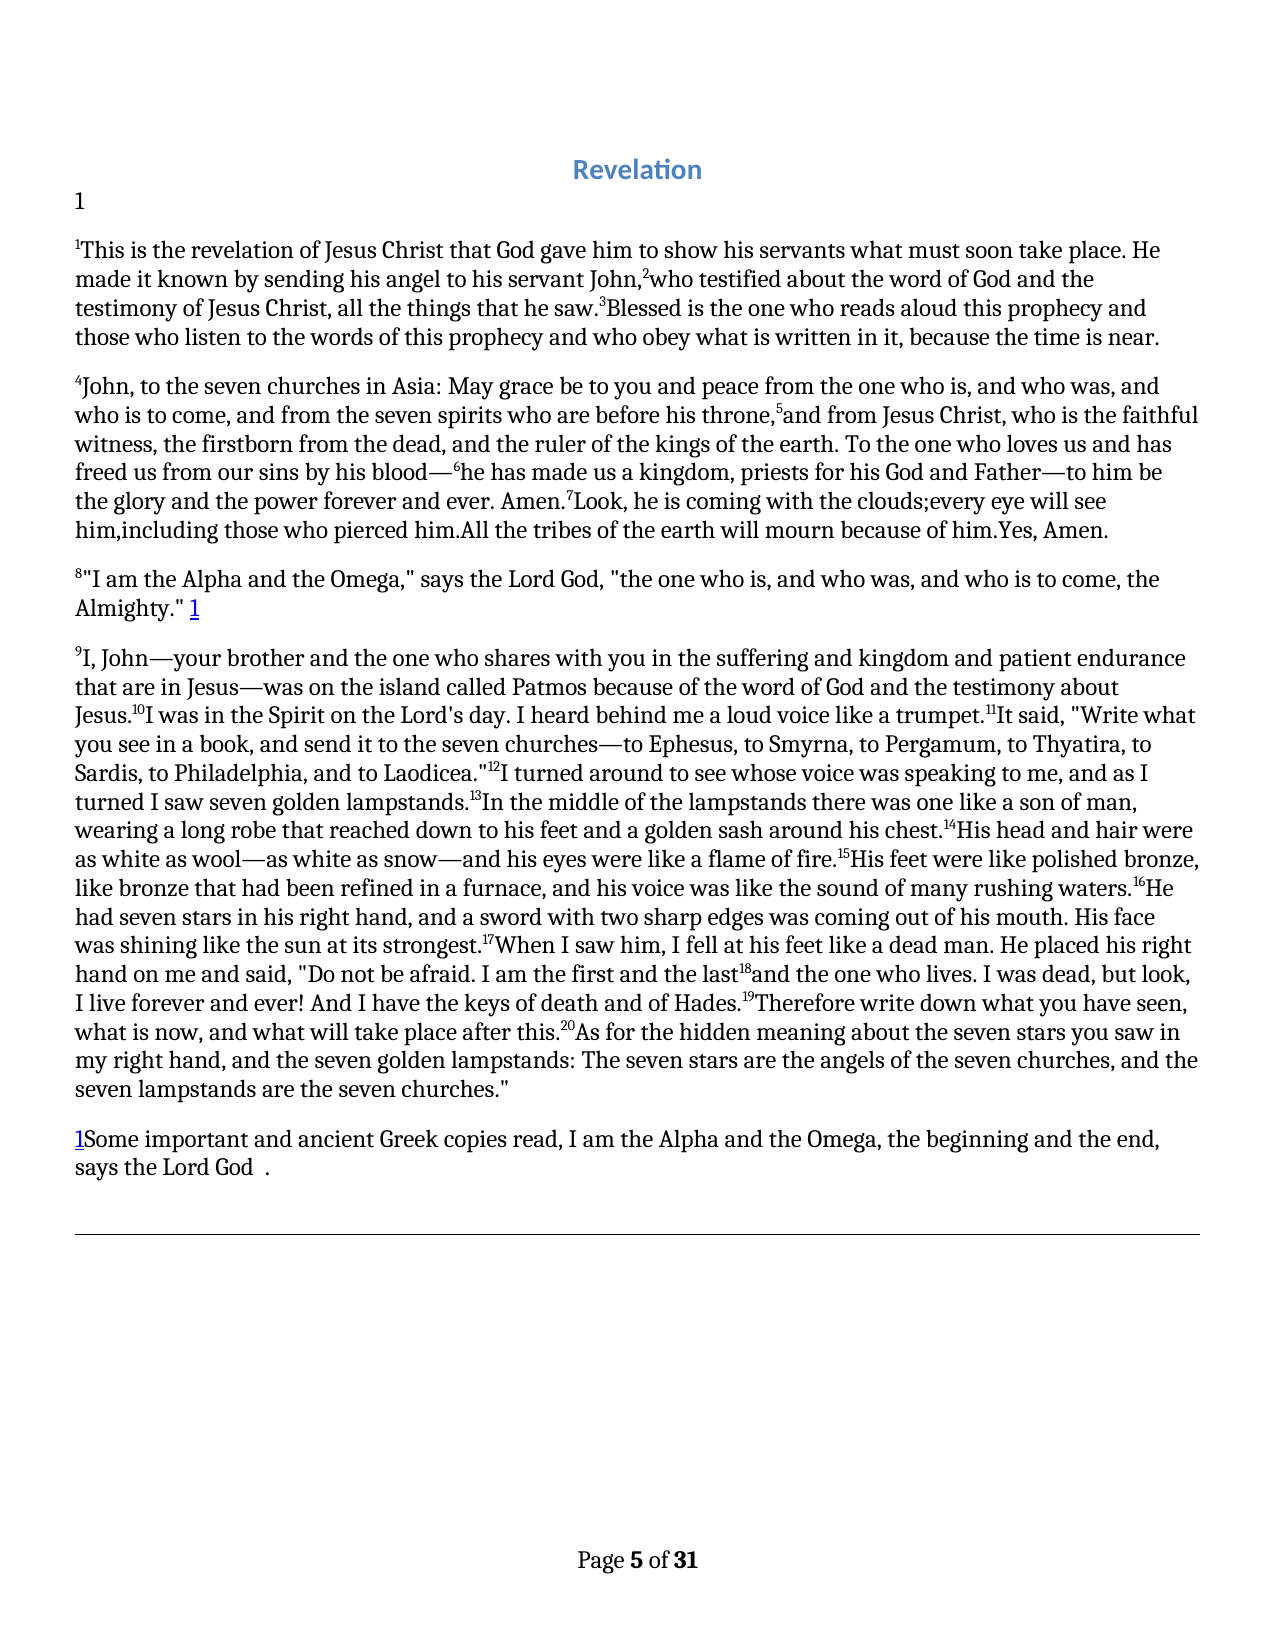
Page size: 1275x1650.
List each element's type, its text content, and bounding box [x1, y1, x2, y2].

subtitle Revelation [75, 151, 1200, 187]
text 1This is the revelation of Jesus Christ that God gave him to show his servants what must soon take place. He made it known by sending his angel to his servant John,2who testified about the word of God and the testimony of Jesus Christ, all the things that he saw.3Blessed is the one who reads aloud this prophecy and those who listen to the words of this prophecy and who obey what is written in it, because the time is near. [75, 236, 1200, 351]
text 9I, John—your brother and the one who shares with you in the suffering and kingdom and patient endurance that are in Jesus—was on the island called Patmos because of the word of God and the testimony about Jesus.10I was in the Spirit on the Lord's day. I heard behind me a loud voice like a trumpet.11It said, "Write what you see in a book, and send it to the seven churches—to Ephesus, to Smyrna, to Pergamum, to Thyatira, to Sardis, to Philadelphia, and to Laodicea."12I turned around to see whose voice was speaking to me, and as I turned I saw seven golden lampstands.13In the middle of the lampstands there was one like a son of man, wearing a long robe that reached down to his feet and a golden sash around his chest.14His head and hair were as white as wool—as white as snow—and his eyes were like a flame of fire.15His feet were like polished bronze, like bronze that had been refined in a furnace, and his voice was like the sound of many rushing waters.16He had seven stars in his right hand, and a sword with two sharp edges was coming out of his mouth. His face was shining like the sun at its strongest.17When I saw him, I fell at his feet like a dead man. He placed his right hand on me and said, "Do not be afraid. I am the first and the last18and the one who lives. I was dead, but look, I live forever and ever! And I have the keys of death and of Hades.19Therefore write down what you have seen, what is now, and what will take place after this.20As for the hidden meaning about the seven stars you saw in my right hand, and the seven golden lampstands: The seven stars are the angels of the seven churches, and the seven lampstands are the seven churches." [75, 644, 1200, 1104]
text 4John, to the seven churches in Asia: May grace be to you and peace from the one who is, and who was, and who is to come, and from the seven spirits who are before his throne,5and from Jesus Christ, who is the faithful witness, the firstborn from the dead, and the ruler of the kings of the earth. To the one who loves us and has freed us from our sins by his blood—6he has made us a kingdom, priests for his God and Father—to him be the glory and the power forever and ever. Amen.7Look, he is coming with the clouds;every eye will see him,including those who pierced him.All the tribes of the earth will mourn because of him.Yes, Amen. [75, 372, 1200, 544]
text 8"I am the Alpha and the Omega," says the Lord God, "the one who is, and who was, and who is to come, the Almighty." 1 [75, 565, 1200, 623]
text 1 [75, 187, 1200, 215]
text 1Some important and ancient Greek copies read, I am the Alpha and the Omega, the beginning and the end, says the Lord God . [75, 1124, 1200, 1182]
